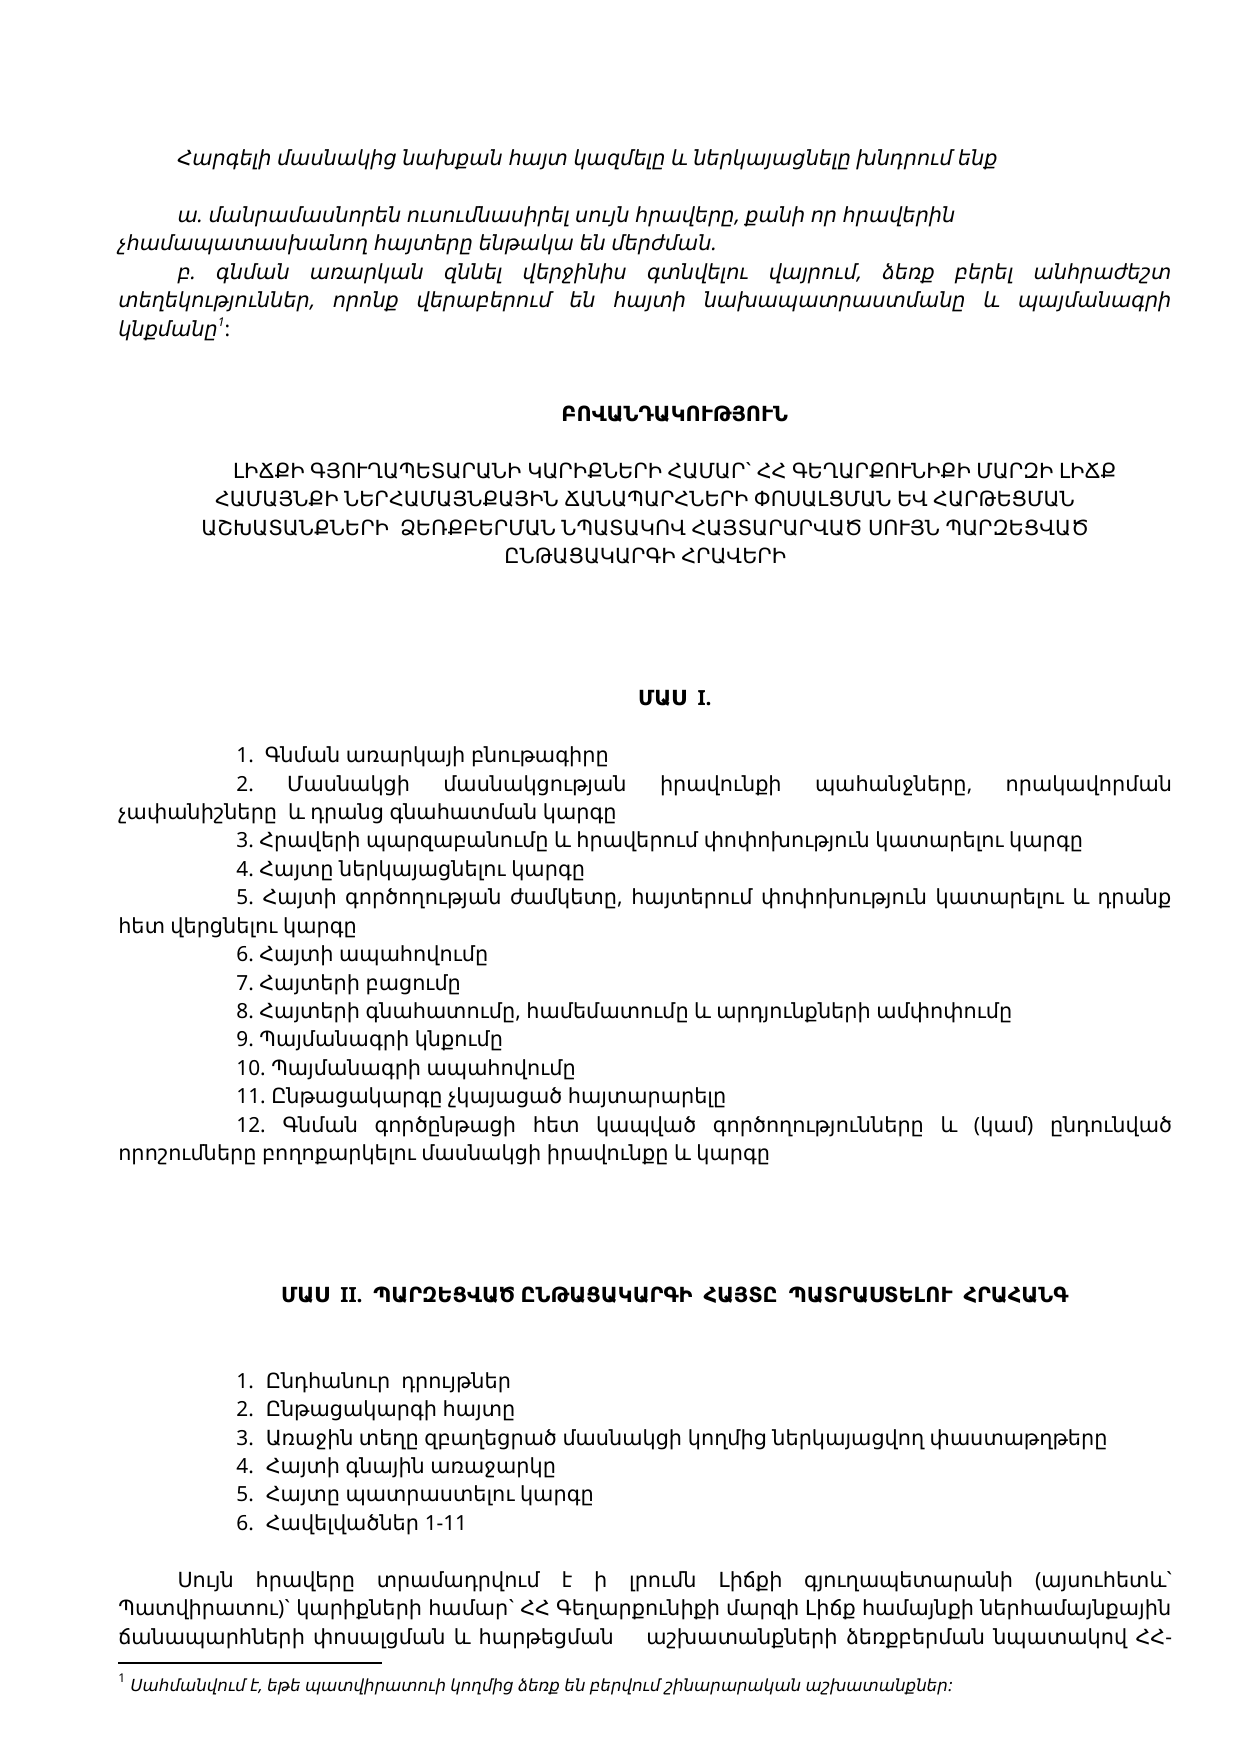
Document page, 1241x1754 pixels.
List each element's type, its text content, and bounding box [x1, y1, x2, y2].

text ՄԱՍ II. ՊԱՐԶԵՑՎԱԾ ԸՆԹԱՑԱԿԱՐԳԻ ՀԱՅՏԸ ՊԱՏՐԱՍՏԵԼՈՒ ՀՐԱՀԱՆԳ [118, 1281, 1172, 1309]
text 4. Հայտը ներկայացնելու կարգը [118, 854, 1172, 882]
text 2. Մասնակցի մասնակցության իրավունքի պահանջները, որակավորման չափանիշները և դրանց գնահատման կարգը [118, 769, 1172, 826]
text ԲՈՎԱՆԴԱԿՈՒԹՅՈՒՆ [118, 399, 1172, 427]
text 1. Գնման առարկայի բնութագիրը [118, 740, 1172, 769]
text ԼԻՃՔԻ ԳՅՈՒՂԱՊԵՏԱՐԱՆԻ ԿԱՐԻՔՆԵՐԻ ՀԱՄԱՐ` ՀՀ ԳԵՂԱՐՔՈՒՆԻՔԻ ՄԱՐԶԻ ԼԻՃՔ ՀԱՄԱՅՆՔԻ ՆԵՐՀԱՄԱՅՆՔԱՅԻՆ ՃԱՆԱՊԱՐՀՆԵՐԻ ՓՈՍԱԼՑՄԱՆ ԵՎ ՀԱՐԹԵՑՄԱՆ ԱՇԽԱՏԱՆՔՆԵՐԻ ՁԵՌՔԲԵՐՄԱՆ ՆՊԱՏԱԿՈՎ ՀԱՅՏԱՐԱՐՎԱԾ ՍՈՒՅՆ ՊԱՐԶԵՑՎԱԾ ԸՆԹԱՑԱԿԱՐԳԻ ՀՐԱՎԵՐԻ [118, 456, 1172, 569]
text 4. Հայտի գնային առաջարկը [118, 1451, 1172, 1479]
text 1. Ընդհանուր դրույթներ [118, 1366, 1172, 1394]
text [118, 1565, 1172, 1650]
text 5. Հայտը պատրաստելու կարգը [118, 1479, 1172, 1508]
text բ. գնման առարկան զննել վերջինիս գտնվելու վայրում, ձեռք բերել անհրաժեշտ տեղեկություններ, որոնք վերաբերում են հայտի նախապատրաստմանը և պայմանագրի կնքմանը: [118, 257, 1172, 342]
text 6. Հավելվածներ 1-11 [118, 1508, 1172, 1536]
text 5. Հայտի գործողության ժամկետը, հայտերում փոփոխություն կատարելու և դրանք հետ վերցնելու կարգը [118, 882, 1172, 939]
text 11. Ընթացակարգը չկայացած հայտարարելը [118, 1081, 1172, 1110]
text ա. մանրամասնորեն ուսումնասիրել սույն հրավերը, քանի որ հրավերին չհամապատասխանող հայտերը ենթակա են մերժման. [118, 200, 1172, 257]
text 3. Հրավերի պարզաբանումը և հրավերում փոփոխություն կատարելու կարգը [118, 826, 1172, 854]
text 9. Պայմանագրի կնքումը [118, 1024, 1172, 1053]
text 3. Առաջին տեղը զբաղեցրած մասնակցի կողմից ներկայացվող փաստաթղթերը [118, 1423, 1172, 1451]
text 2. Ընթացակարգի հայտը [118, 1394, 1172, 1423]
text 6. Հայտի ապահովումը [118, 939, 1172, 968]
text 10. Պայմանագրի ապահովումը [118, 1053, 1172, 1081]
text 7. Հայտերի բացումը [118, 968, 1172, 996]
text Հարգելի մասնակից նախքան հայտ կազմելը և ներկայացնելը խնդրում ենք [118, 143, 1172, 171]
text 8. Հայտերի գնահատումը, համեմատումը և արդյունքների ամփոփումը [118, 996, 1172, 1024]
text ՄԱՍ I. [118, 683, 1172, 712]
text 12. Գնման գործընթացի հետ կապված գործողությունները և (կամ) ընդունված որոշումները բողոքարկելու մասնակցի իրավունքը և կարգը [118, 1110, 1172, 1167]
